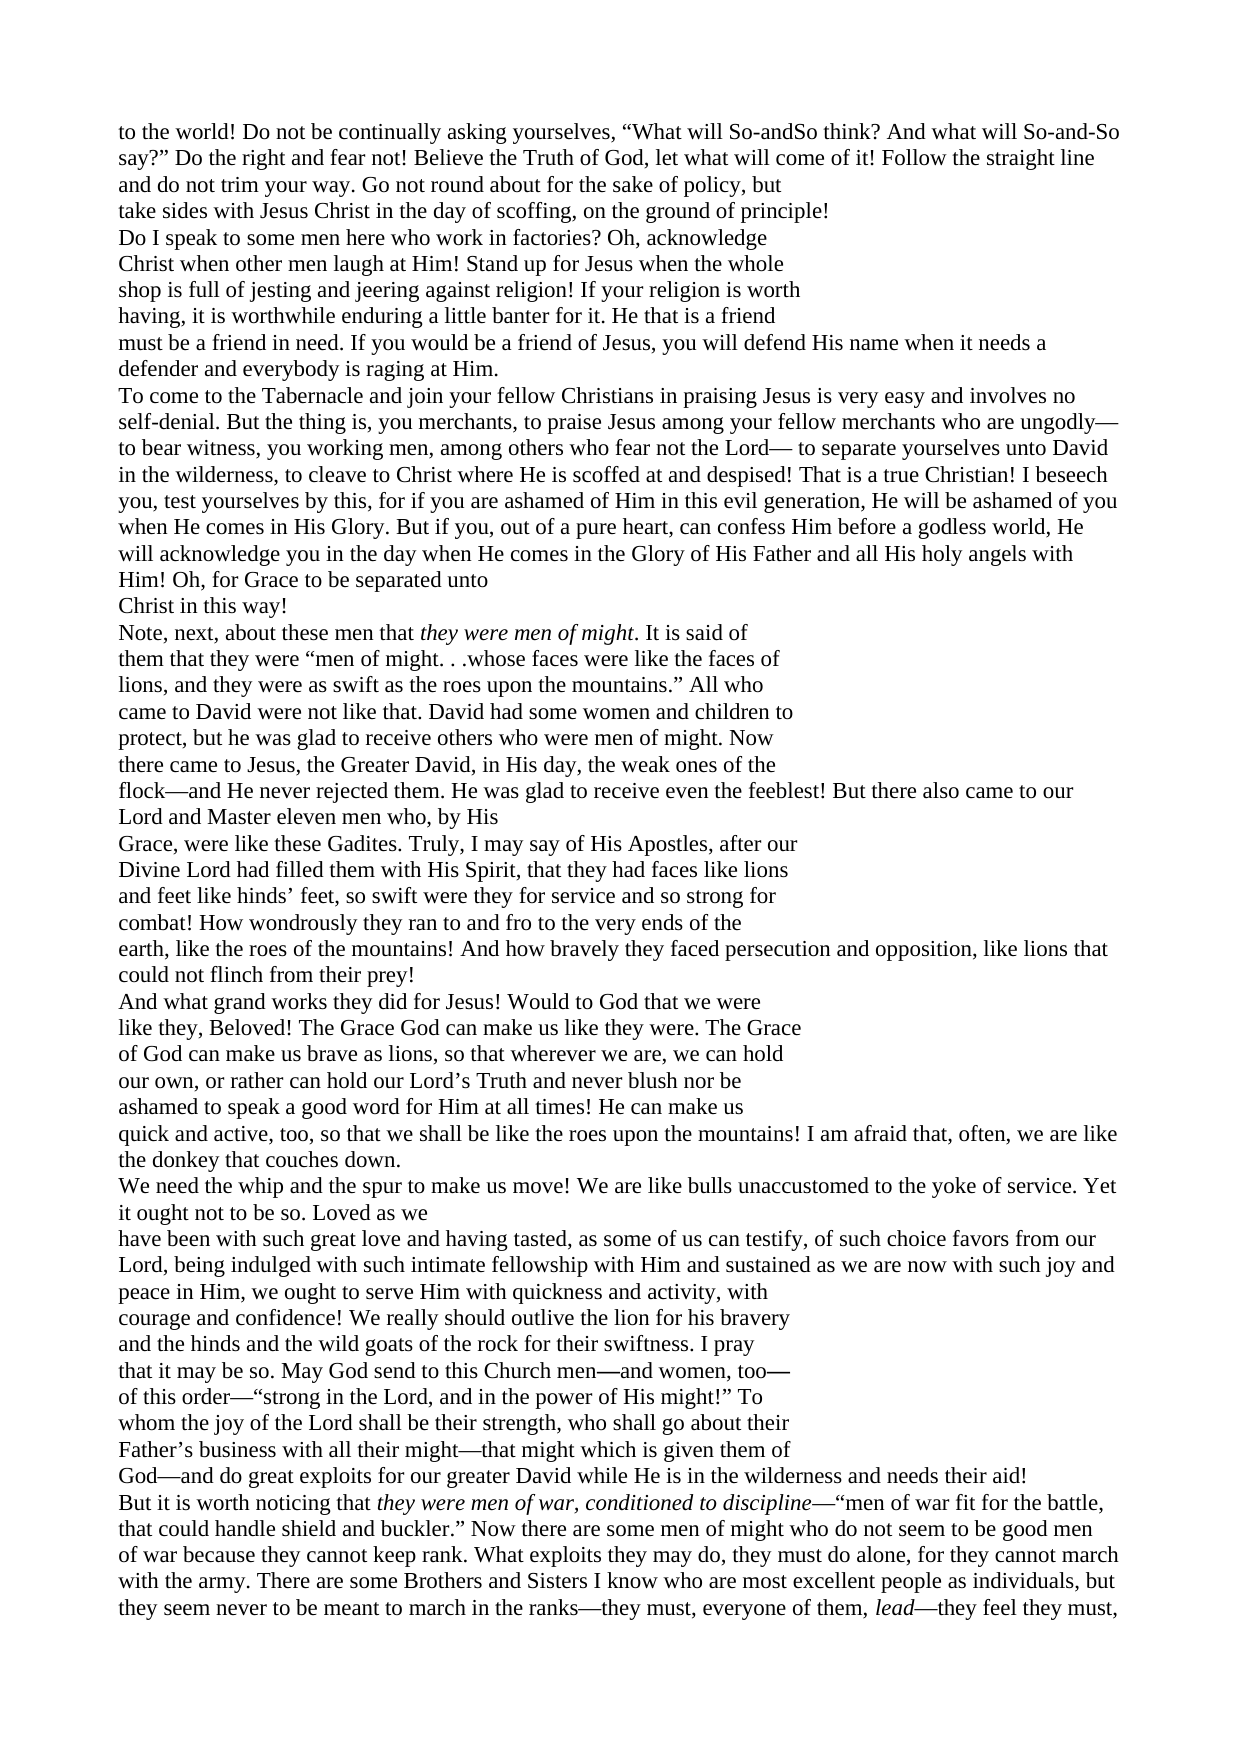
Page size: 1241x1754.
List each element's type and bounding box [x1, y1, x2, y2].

text [118, 118, 1122, 1620]
